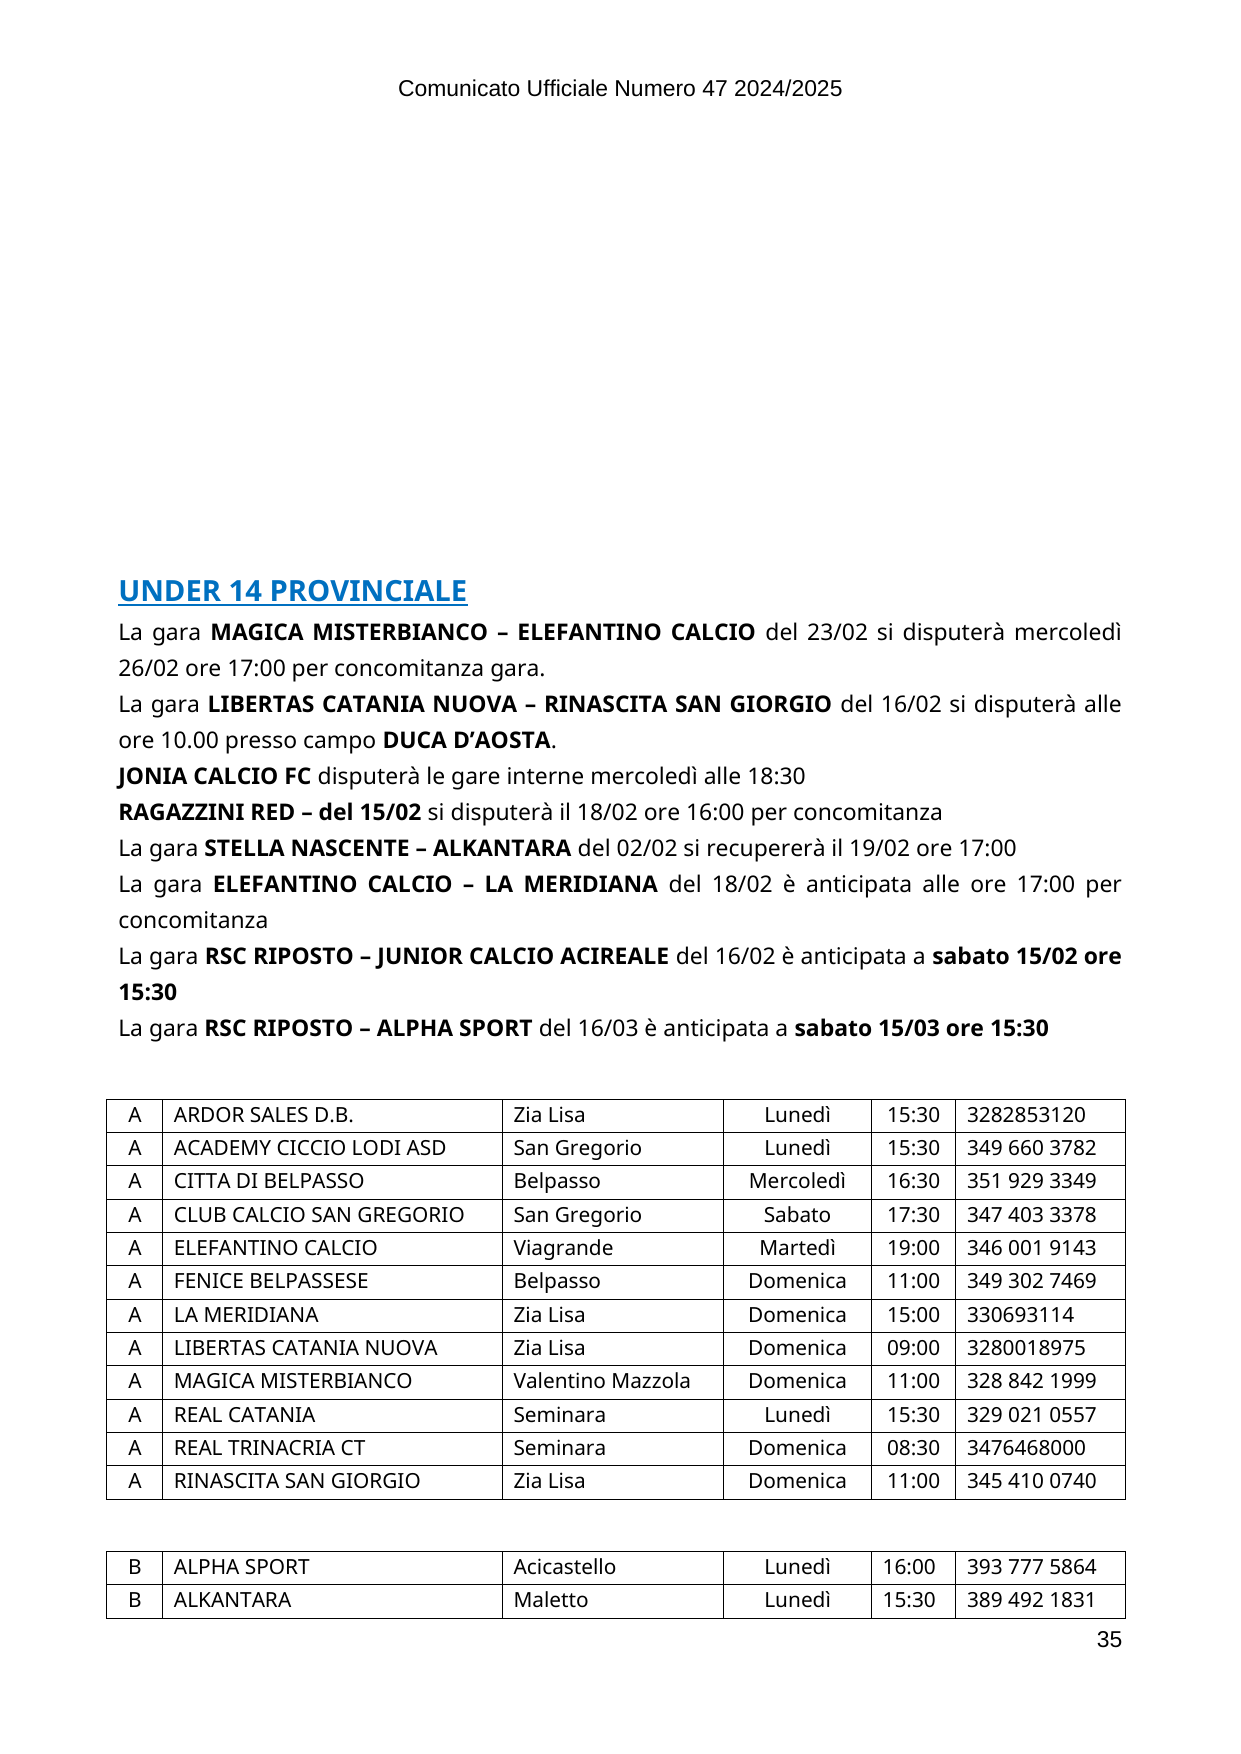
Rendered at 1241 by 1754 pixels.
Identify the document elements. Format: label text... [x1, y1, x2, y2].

table_cell Belpasso [503, 1266, 723, 1299]
table_cell Lunedì [724, 1585, 871, 1618]
table_cell A [107, 1366, 162, 1399]
table_cell LIBERTAS CATANIA NUOVA [163, 1333, 502, 1365]
table_cell A [107, 1400, 162, 1432]
table_header 3282853120 [956, 1100, 1125, 1132]
table_cell 389 492 1831 [956, 1585, 1125, 1618]
table_cell Viagrande [503, 1233, 723, 1265]
table_cell Lunedì [724, 1400, 871, 1432]
table_cell Mercoledì [724, 1166, 871, 1199]
table_cell 09:00 [872, 1333, 955, 1365]
table_cell REAL TRINACRIA CT [163, 1433, 502, 1465]
table_cell Domenica [724, 1433, 871, 1465]
table_cell 15:30 [872, 1400, 955, 1432]
table_cell Domenica [724, 1300, 871, 1332]
table_cell LA MERIDIANA [163, 1300, 502, 1332]
table_header 393 777 5864 [956, 1552, 1125, 1584]
table_cell 329 021 0557 [956, 1400, 1125, 1432]
table_header A [107, 1100, 162, 1132]
table_cell ALKANTARA [163, 1585, 502, 1618]
text JONIA CALCIO FC disputerà le gare interne mercoledì alle 18:30 [118, 760, 1122, 791]
table_cell Zia Lisa [503, 1300, 723, 1332]
table_cell Zia Lisa [503, 1466, 723, 1499]
table_cell A [107, 1200, 162, 1232]
table_header Lunedì [724, 1100, 871, 1132]
table_header Acicastello [503, 1552, 723, 1584]
table_cell 15:30 [872, 1585, 955, 1618]
table_cell Seminara [503, 1400, 723, 1432]
table_cell San Gregorio [503, 1133, 723, 1165]
table_cell A [107, 1333, 162, 1365]
text La gara RSC RIPOSTO – JUNIOR CALCIO ACIREALE del 16/02 è anticipata a sabato 15/02 ore 15:30 [118, 940, 1122, 1007]
table_cell 11:00 [872, 1466, 955, 1499]
table_cell Seminara [503, 1433, 723, 1465]
table_cell 330693114 [956, 1300, 1125, 1332]
text UNDER 14 PROVINCIALE [118, 571, 1122, 610]
table_cell A [107, 1466, 162, 1499]
table_cell ELEFANTINO CALCIO [163, 1233, 502, 1265]
table_cell Lunedì [724, 1133, 871, 1165]
table_cell 15:00 [872, 1300, 955, 1332]
table_cell Domenica [724, 1366, 871, 1399]
table_cell 3280018975 [956, 1333, 1125, 1365]
table_cell Valentino Mazzola [503, 1366, 723, 1399]
table_cell 351 929 3349 [956, 1166, 1125, 1199]
table_cell Sabato [724, 1200, 871, 1232]
table_cell ACADEMY CICCIO LODI ASD [163, 1133, 502, 1165]
table_cell A [107, 1266, 162, 1299]
text RAGAZZINI RED – del 15/02 si disputerà il 18/02 ore 16:00 per concomitanza [118, 796, 1122, 827]
text La gara ELEFANTINO CALCIO – LA MERIDIANA del 18/02 è anticipata alle ore 17:00 per concomitanza [118, 868, 1122, 935]
table_cell 349 660 3782 [956, 1133, 1125, 1165]
table_cell Zia Lisa [503, 1333, 723, 1365]
table_cell B [107, 1585, 162, 1618]
text La gara STELLA NASCENTE – ALKANTARA del 02/02 si recupererà il 19/02 ore 17:00 [118, 832, 1122, 863]
table_cell 08:30 [872, 1433, 955, 1465]
table_cell San Gregorio [503, 1200, 723, 1232]
table_cell 11:00 [872, 1366, 955, 1399]
table_cell 15:30 [872, 1133, 955, 1165]
table_cell REAL CATANIA [163, 1400, 502, 1432]
table_cell Martedì [724, 1233, 871, 1265]
table_cell 328 842 1999 [956, 1366, 1125, 1399]
table_cell A [107, 1433, 162, 1465]
table_cell CITTA DI BELPASSO [163, 1166, 502, 1199]
text La gara MAGICA MISTERBIANCO – ELEFANTINO CALCIO del 23/02 si disputerà mercoledì 26/02 ore 17:00 per concomitanza gara. [118, 616, 1122, 683]
table_cell RINASCITA SAN GIORGIO [163, 1466, 502, 1499]
table_cell Domenica [724, 1466, 871, 1499]
table_header 16:00 [872, 1552, 955, 1584]
table_cell Domenica [724, 1266, 871, 1299]
table_cell 345 410 0740 [956, 1466, 1125, 1499]
table_cell A [107, 1233, 162, 1265]
table_cell Maletto [503, 1585, 723, 1618]
table_cell 3476468000 [956, 1433, 1125, 1465]
table_header Zia Lisa [503, 1100, 723, 1132]
table_header B [107, 1552, 162, 1584]
table_cell 11:00 [872, 1266, 955, 1299]
table_cell FENICE BELPASSESE [163, 1266, 502, 1299]
table_cell A [107, 1166, 162, 1199]
table_cell MAGICA MISTERBIANCO [163, 1366, 502, 1399]
table_cell 16:30 [872, 1166, 955, 1199]
table_cell 19:00 [872, 1233, 955, 1265]
table_cell Belpasso [503, 1166, 723, 1199]
table_cell Domenica [724, 1333, 871, 1365]
table_header 15:30 [872, 1100, 955, 1132]
text La gara LIBERTAS CATANIA NUOVA – RINASCITA SAN GIORGIO del 16/02 si disputerà alle ore 10.00 presso campo DUCA D’AOSTA. [118, 688, 1122, 755]
table_cell A [107, 1300, 162, 1332]
table_header ARDOR SALES D.B. [163, 1100, 502, 1132]
table_cell 346 001 9143 [956, 1233, 1125, 1265]
table_cell 349 302 7469 [956, 1266, 1125, 1299]
table_cell 17:30 [872, 1200, 955, 1232]
table_cell CLUB CALCIO SAN GREGORIO [163, 1200, 502, 1232]
text La gara RSC RIPOSTO – ALPHA SPORT del 16/03 è anticipata a sabato 15/03 ore 15:30 [118, 1012, 1122, 1043]
table_cell 347 403 3378 [956, 1200, 1125, 1232]
table_header Lunedì [724, 1552, 871, 1584]
table_header ALPHA SPORT [163, 1552, 502, 1584]
table_cell A [107, 1133, 162, 1165]
